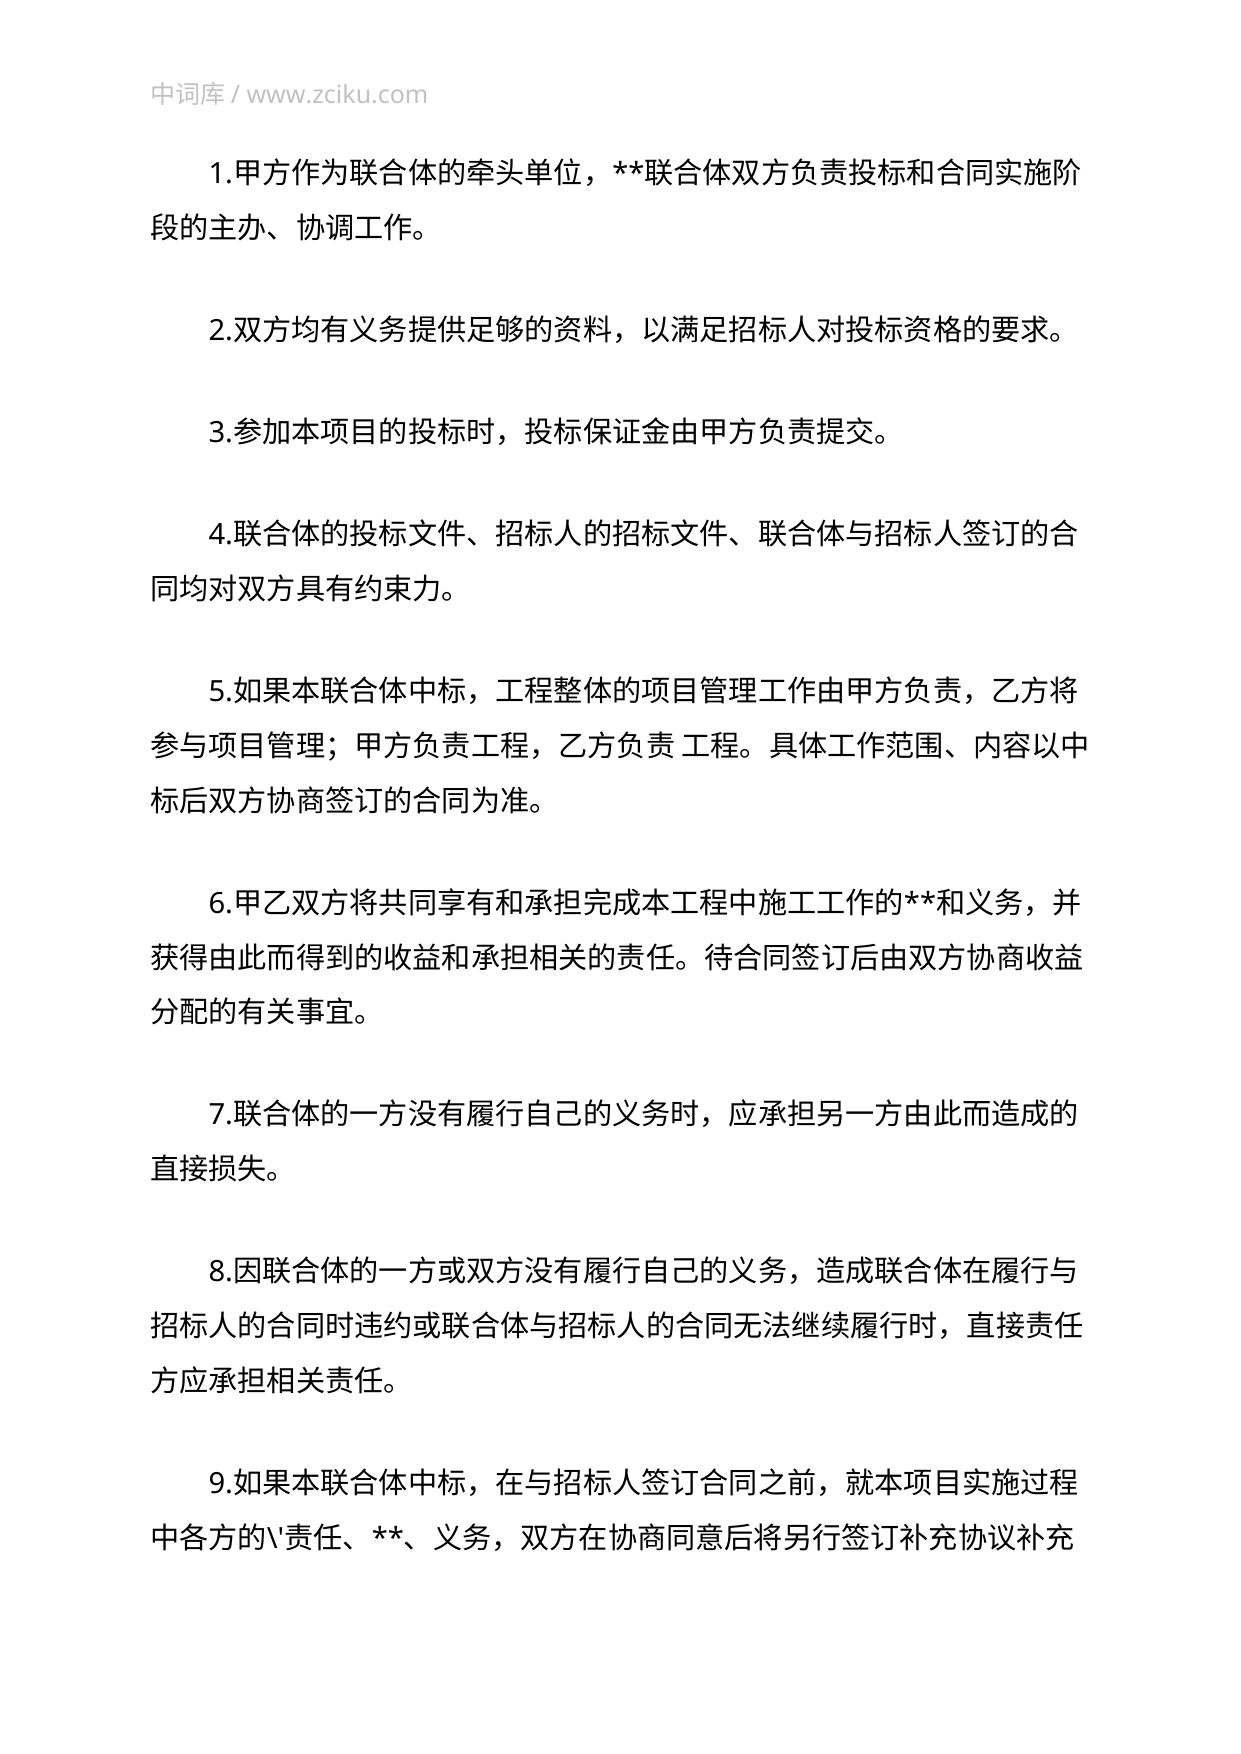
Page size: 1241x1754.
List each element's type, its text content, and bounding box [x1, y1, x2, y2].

text 3.参加本项目的投标时，投标保证金由甲方负责提交。 [150, 409, 1090, 451]
text 2.双方均有义务提供足够的资料，以满足招标人对投标资格的要求。 [150, 307, 1090, 349]
text 7.联合体的一方没有履行自己的义务时，应承担另一方由此而造成的直接损失。 [150, 1091, 1090, 1188]
text 5.如果本联合体中标，工程整体的项目管理工作由甲方负责，乙方将参与项目管理；甲方负责工程，乙方负责 工程。具体工作范围、内容以中标后双方协商签订的合同为准。 [150, 667, 1090, 820]
text 8.因联合体的一方或双方没有履行自己的义务，造成联合体在履行与招标人的合同时违约或联合体与招标人的合同无法继续履行时，直接责任方应承担相关责任。 [150, 1248, 1090, 1400]
text 4.联合体的投标文件、招标人的招标文件、联合体与招标人签订的合同均对双方具有约束力。 [150, 511, 1090, 608]
text 6.甲乙双方将共同享有和承担完成本工程中施工工作的**和义务，并获得由此而得到的收益和承担相关的责任。待合同签订后由双方协商收益分配的有关事宜。 [150, 879, 1090, 1031]
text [150, 1459, 1090, 1557]
text 1.甲方作为联合体的牵头单位，**联合体双方负责投标和合同实施阶段的主办、协调工作。 [150, 150, 1090, 247]
